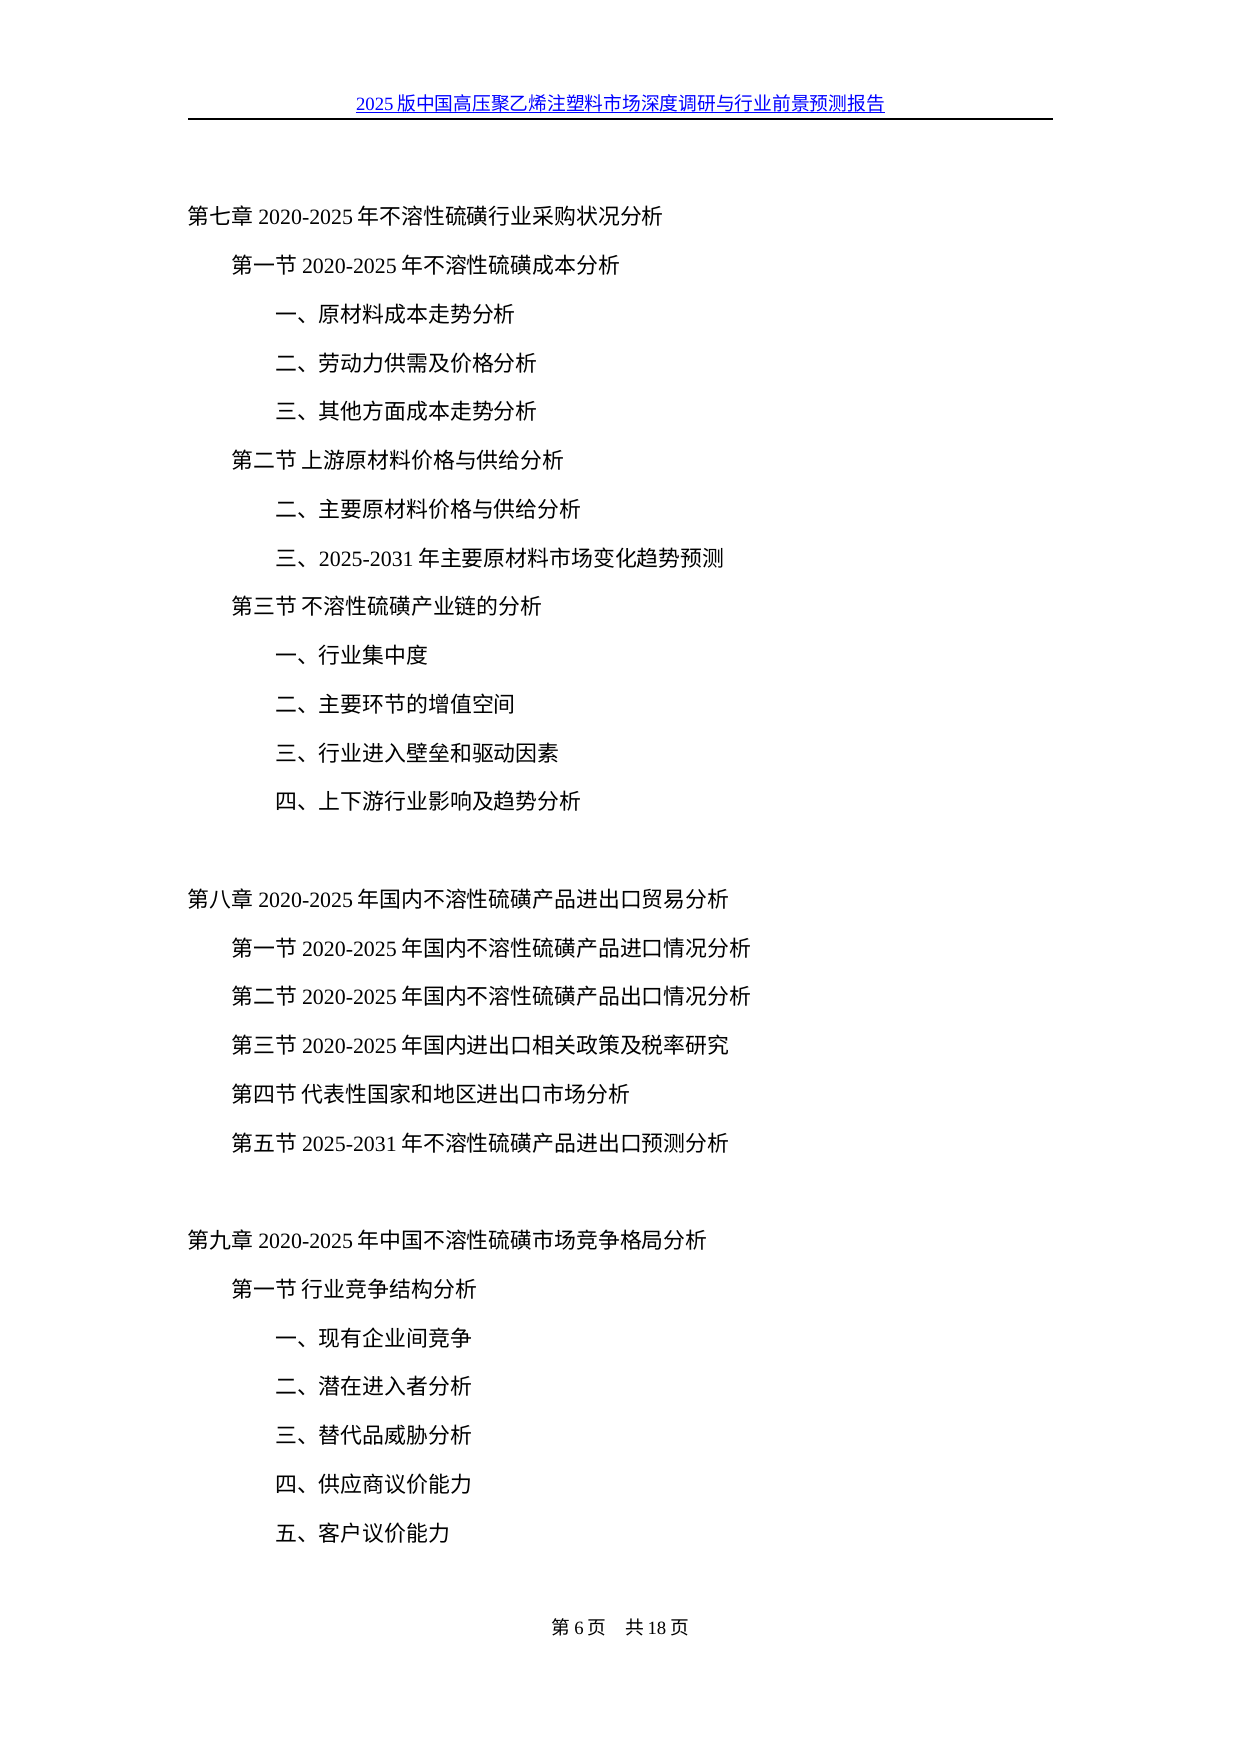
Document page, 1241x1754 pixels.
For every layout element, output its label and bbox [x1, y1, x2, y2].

text [187, 150, 1053, 1548]
